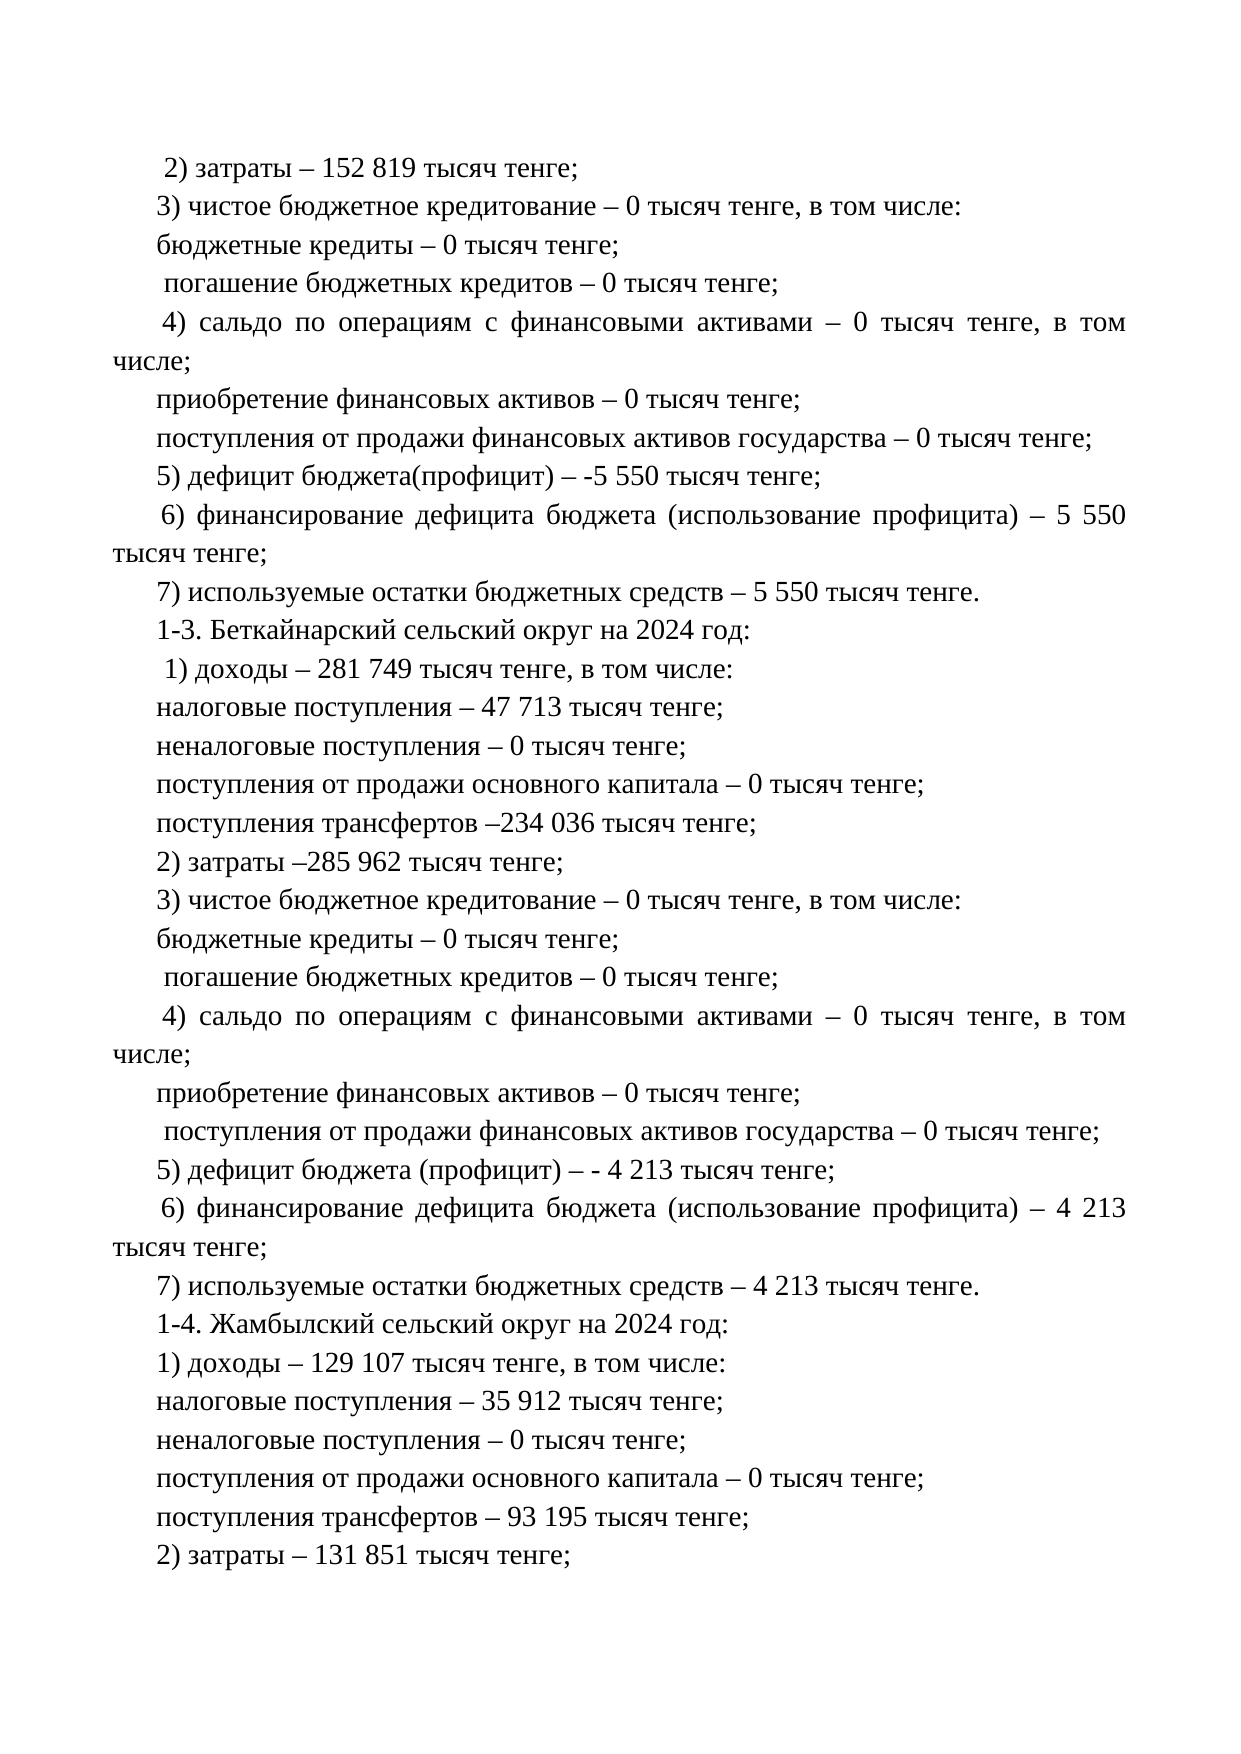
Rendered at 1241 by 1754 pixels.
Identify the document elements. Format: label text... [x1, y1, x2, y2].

text 1-4. Жамбылский сельский округ на 2024 год: [112, 1306, 1128, 1340]
text 3) чистое бюджетное кредитование – 0 тысяч тенге, в том числе: [112, 188, 1128, 222]
text погашение бюджетных кредитов – 0 тысяч тенге; [112, 959, 1128, 993]
text поступления трансфертов – 93 195 тысяч тенге; [112, 1499, 1128, 1532]
text приобретение финансовых активов – 0 тысяч тенге; [112, 381, 1128, 415]
text 3) чистое бюджетное кредитование – 0 тысяч тенге, в том числе: [112, 882, 1128, 916]
text поступления от продажи финансовых активов государства – 0 тысяч тенге; [112, 420, 1128, 453]
text 6) финансирование дефицита бюджета (использование профицита) – 4 213 тысяч тенге; [112, 1191, 1128, 1263]
text 4) сальдо по операциям с финансовыми активами – 0 тысяч тенге, в том числе; [112, 998, 1128, 1070]
text 7) используемые остатки бюджетных средств – 5 550 тысяч тенге. [112, 574, 1128, 607]
text налоговые поступления – 47 713 тысяч тенге; [112, 689, 1128, 723]
text 6) финансирование дефицита бюджета (использование профицита) – 5 550 тысяч тенге; [112, 497, 1128, 569]
text поступления от продажи финансовых активов государства – 0 тысяч тенге; [112, 1113, 1128, 1147]
text приобретение финансовых активов – 0 тысяч тенге; [112, 1075, 1128, 1108]
text погашение бюджетных кредитов – 0 тысяч тенге; [112, 266, 1128, 299]
text 1) доходы – 281 749 тысяч тенге, в том числе: [112, 651, 1128, 684]
text 2) затраты – 131 851 тысяч тенге; [112, 1537, 1128, 1571]
text 5) дефицит бюджета(профицит) – -5 550 тысяч тенге; [112, 458, 1128, 492]
text 5) дефицит бюджета (профицит) – - 4 213 тысяч тенге; [112, 1152, 1128, 1186]
text бюджетные кредиты – 0 тысяч тенге; [112, 227, 1128, 261]
text 1) доходы – 129 107 тысяч тенге, в том числе: [112, 1345, 1128, 1378]
text 7) используемые остатки бюджетных средств – 4 213 тысяч тенге. [112, 1268, 1128, 1301]
text 1-3. Беткайнарский сельский округ на 2024 год: [112, 612, 1128, 646]
text поступления трансфертов –234 036 тысяч тенге; [112, 805, 1128, 839]
text неналоговые поступления – 0 тысяч тенге; [112, 1422, 1128, 1455]
text поступления от продажи основного капитала – 0 тысяч тенге; [112, 1460, 1128, 1494]
text налоговые поступления – 35 912 тысяч тенге; [112, 1383, 1128, 1417]
text 2) затраты – 152 819 тысяч тенге; [112, 150, 1128, 183]
text неналоговые поступления – 0 тысяч тенге; [112, 728, 1128, 762]
text бюджетные кредиты – 0 тысяч тенге; [112, 921, 1128, 954]
text 4) сальдо по операциям с финансовыми активами – 0 тысяч тенге, в том числе; [112, 304, 1128, 376]
text 2) затраты –285 962 тысяч тенге; [112, 844, 1128, 877]
text поступления от продажи основного капитала – 0 тысяч тенге; [112, 767, 1128, 800]
